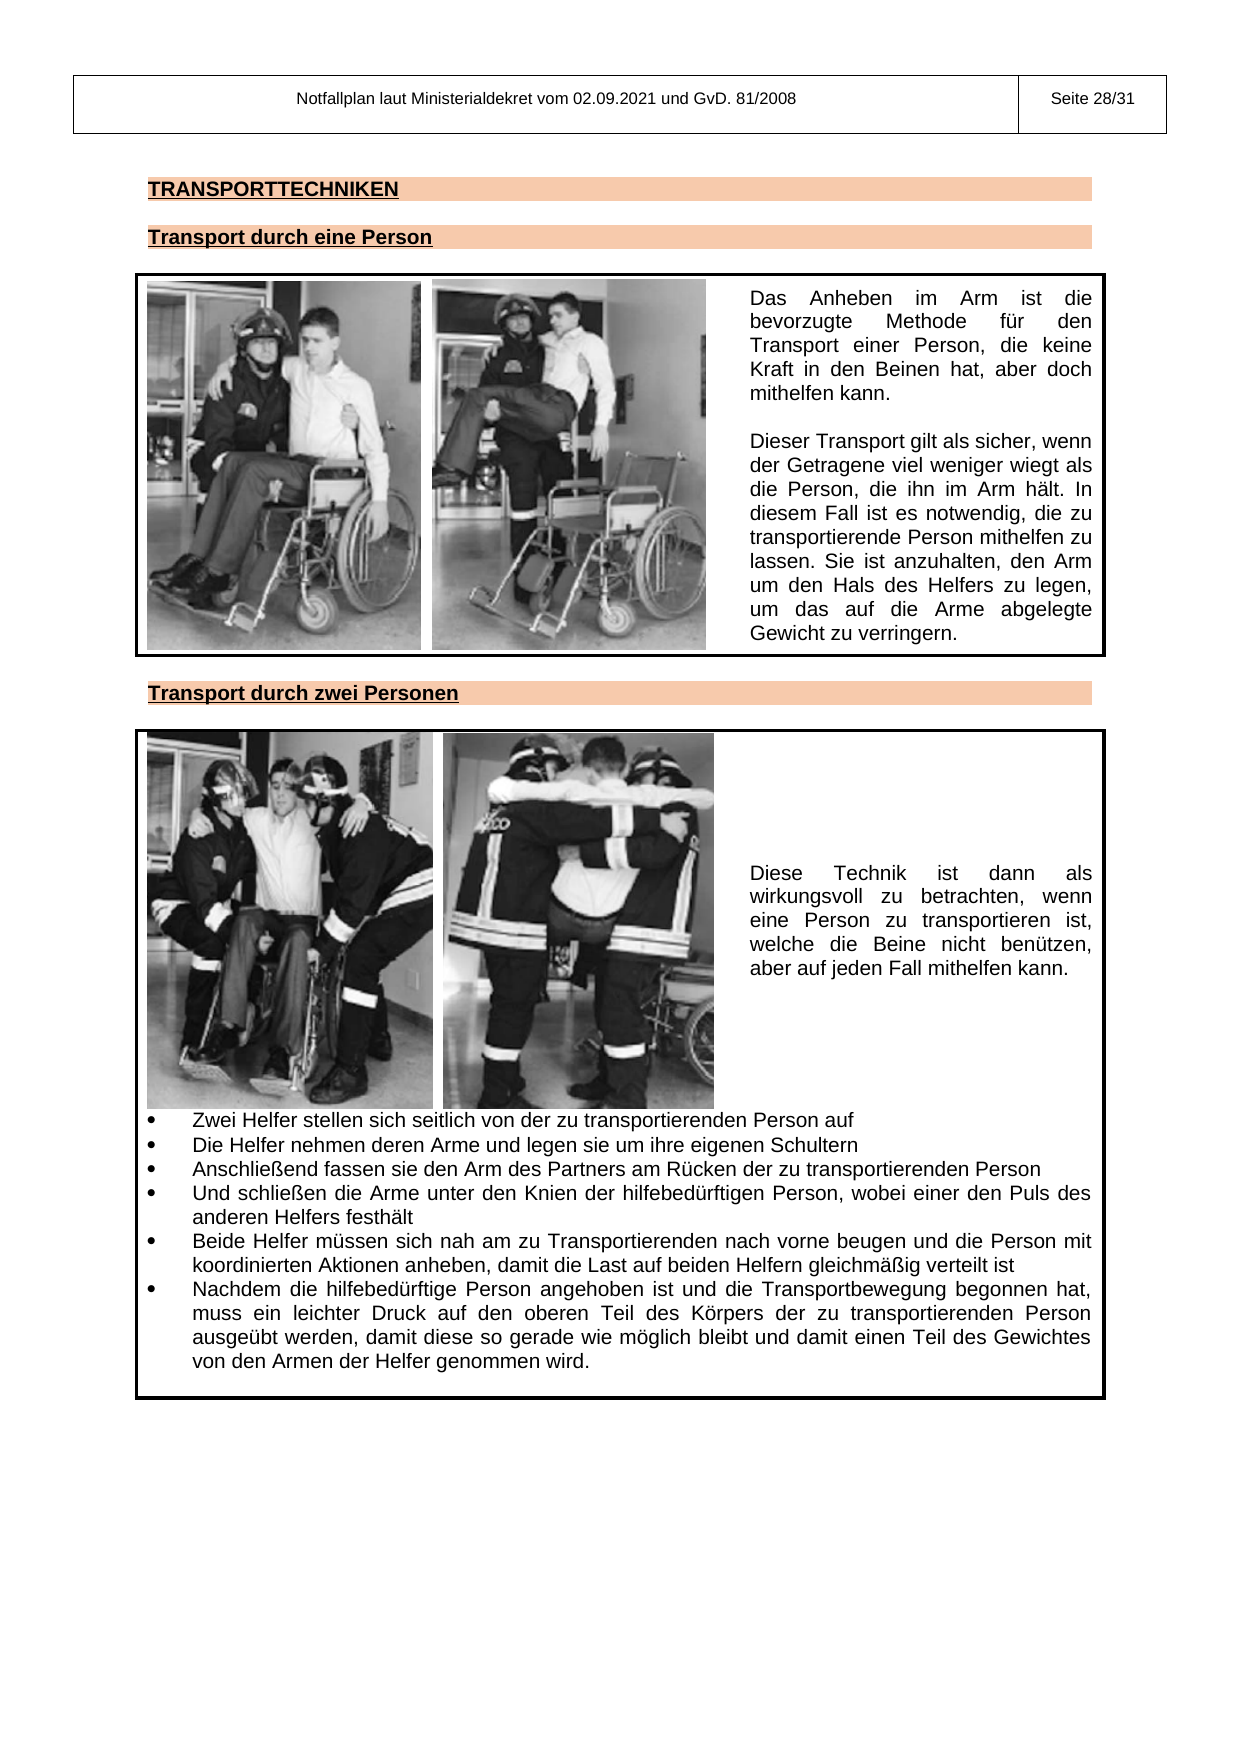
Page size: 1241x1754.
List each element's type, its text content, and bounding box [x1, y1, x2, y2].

text Transport durch zwei Personen [148, 681, 1092, 705]
table_header Diese Technik ist dann als wirkungsvoll zu betrachten, wenn eine Person zu transportieren ist, welche die Beine nicht benützen, aber auf jeden Fall mithelfen kann. [738, 732, 1102, 1108]
picture [432, 279, 706, 650]
table_header [433, 732, 738, 1108]
table_header [138, 276, 738, 654]
text Transport durch eine Person [148, 225, 1092, 249]
picture [147, 281, 421, 650]
table_header Das Anheben im Arm ist die bevorzugte Methode für den Transport einer Person, die keine Kraft in den Beinen hat, aber doch mithelfen kann. Dieser Transport gilt als sicher, wenn der Getragene viel weniger wiegt als die Person, die ihn im Arm hält. In diesem Fall ist es notwendig, die zu transportierende Person mithelfen zu lassen. Sie ist anzuhalten, den Arm um den Hals des Helfers zu legen, um das auf die Arme abgelegte Gewicht zu verringern. [738, 276, 1102, 654]
picture [147, 732, 433, 1109]
text TRANSPORTTECHNIKEN [148, 177, 1092, 201]
table_cell Zwei Helfer stellen sich seitlich von der zu transportierenden Person auf Die Helfer nehmen deren Arme und legen sie um ihre eigenen Schultern Anschließend fassen sie den Arm des Partners am Rücken der zu transportierenden Person Und schließen die Arme unter den Knien der hilfebedürftigen Person, wobei einer den Puls des anderen Helfers festhält Beide Helfer müssen sich nah am zu Transportierenden nach vorne beugen und die Person mit koordinierten Aktionen anheben, damit die Last auf beiden Helfern gleichmäßig verteilt ist Nachdem die hilfebedürftige Person angehoben ist und die Transportbewegung begonnen hat, muss ein leichter Druck auf den oberen Teil des Körpers der zu transportierenden Person ausgeübt werden, damit diese so gerade wie möglich bleibt und damit einen Teil des Gewichtes von den Armen der Helfer genommen wird. [138, 1108, 1102, 1396]
table_header [138, 732, 147, 1108]
picture [443, 733, 714, 1109]
